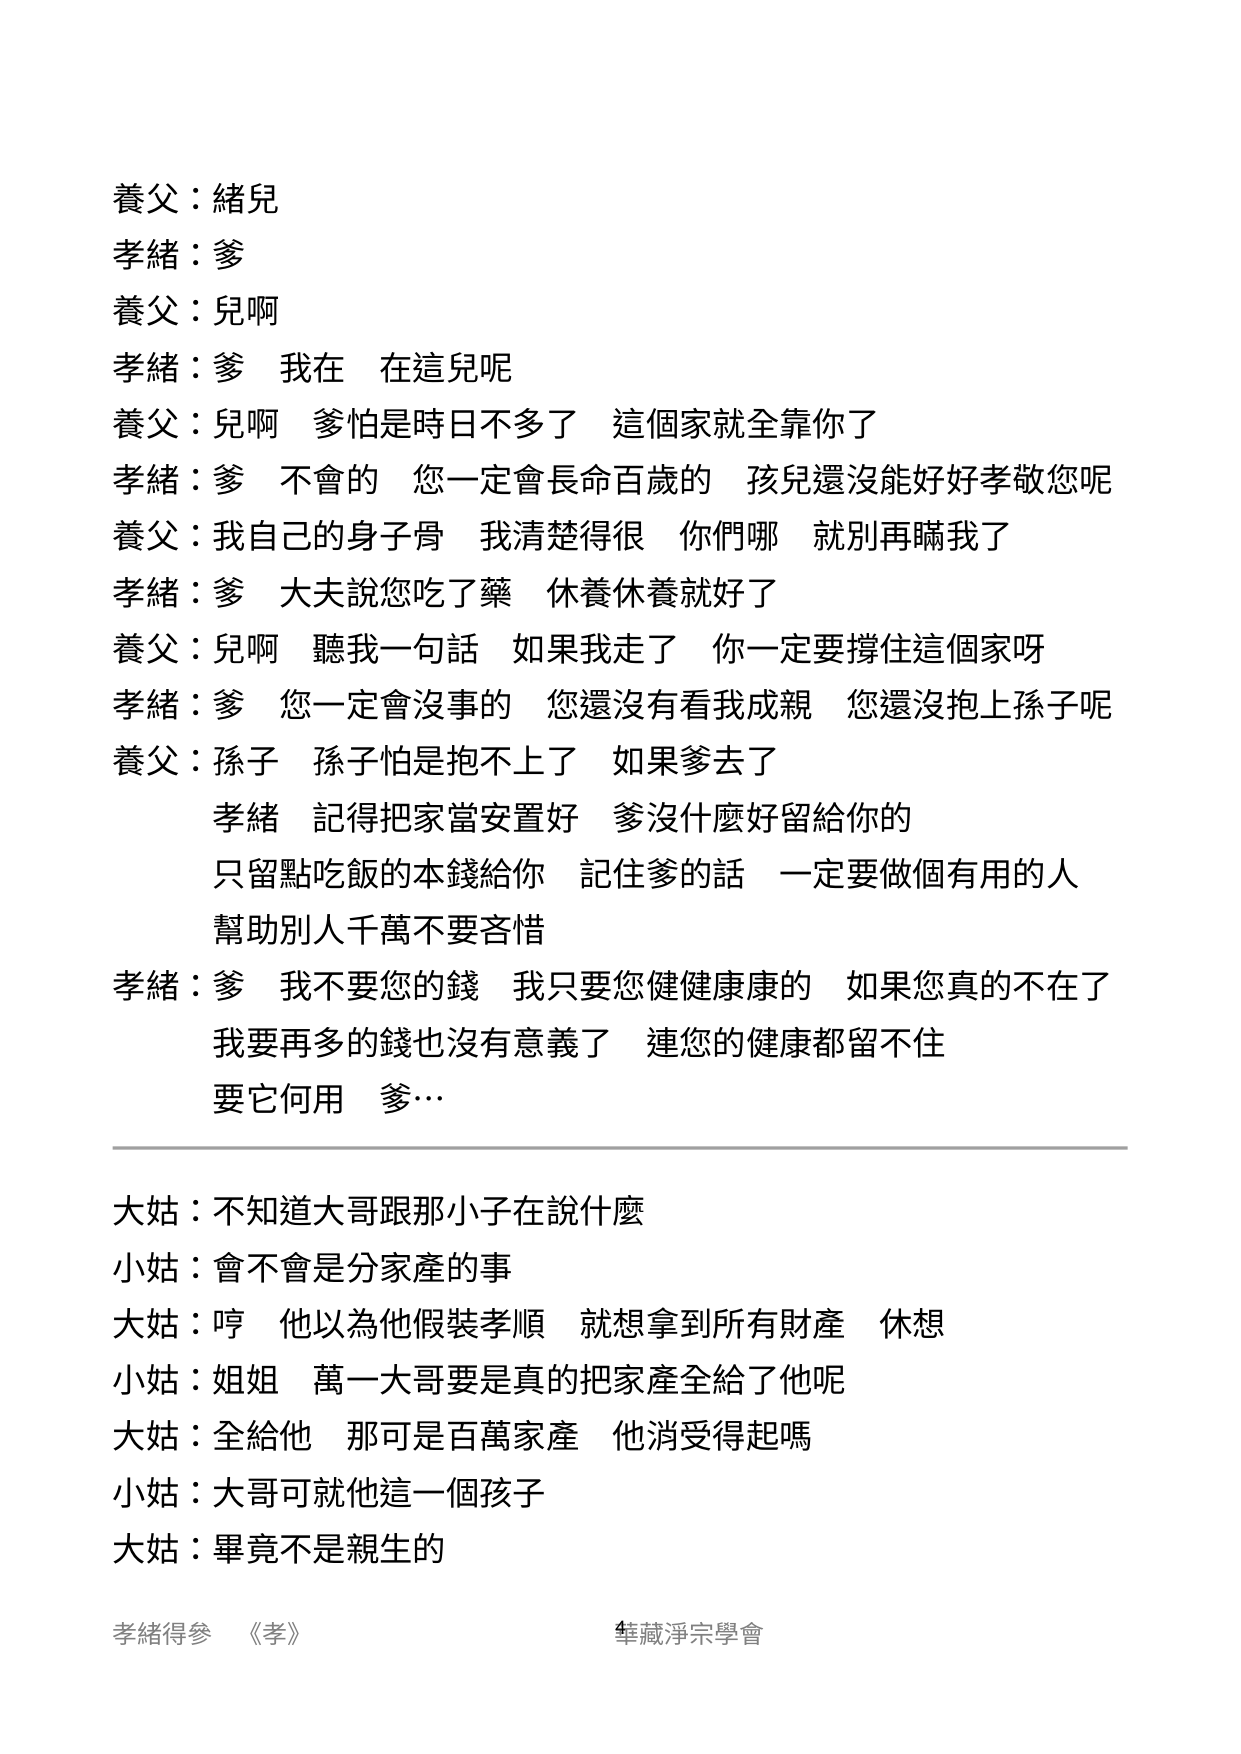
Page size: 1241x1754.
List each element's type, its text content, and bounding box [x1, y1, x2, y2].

text 大姑：不知道大哥跟那小子在說什麼 [112, 1177, 1128, 1233]
text 養父：兒啊 爹怕是時日不多了 這個家就全靠你了 [112, 389, 1128, 446]
text 孝緒：爹 大夫說您吃了藥 休養休養就好了 [112, 558, 1128, 614]
text 孝緒：爹 我在 在這兒呢 [112, 333, 1128, 389]
text 大姑：全給他 那可是百萬家產 他消受得起嗎 [112, 1402, 1128, 1458]
text 孝緒：爹 您一定會沒事的 您還沒有看我成親 您還沒抱上孫子呢 [112, 671, 1128, 727]
text 養父：兒啊 聽我一句話 如果我走了 你一定要撐住這個家呀 [112, 614, 1128, 671]
text 小姑：大哥可就他這一個孩子 [112, 1458, 1128, 1514]
text 大姑：畢竟不是親生的 [112, 1514, 1128, 1571]
text 只留點吃飯的本錢給你 記住爹的話 一定要做個有用的人 [112, 839, 1128, 896]
text 小姑：會不會是分家產的事 [112, 1233, 1128, 1289]
text 要它何用 爹… [112, 1064, 1128, 1121]
text 孝緒：爹 不會的 您一定會長命百歲的 孩兒還沒能好好孝敬您呢 [112, 446, 1128, 502]
text 孝緒 記得把家當安置好 爹沒什麼好留給你的 [112, 783, 1128, 839]
text 小姑：姐姐 萬一大哥要是真的把家產全給了他呢 [112, 1346, 1128, 1402]
text 幫助別人千萬不要吝惜 [112, 896, 1128, 952]
text 養父：孫子 孫子怕是抱不上了 如果爹去了 [112, 727, 1128, 783]
text 養父：緒兒 [112, 164, 1128, 221]
text 孝緒：爹 [112, 221, 1128, 277]
text 我要再多的錢也沒有意義了 連您的健康都留不住 [112, 1008, 1128, 1064]
text 養父：兒啊 [112, 277, 1128, 333]
text 養父：我自己的身子骨 我清楚得很 你們哪 就別再瞞我了 [112, 502, 1128, 558]
text 孝緒：爹 我不要您的錢 我只要您健健康康的 如果您真的不在了 [112, 952, 1128, 1008]
text 大姑：哼 他以為他假裝孝順 就想拿到所有財產 休想 [112, 1289, 1128, 1346]
